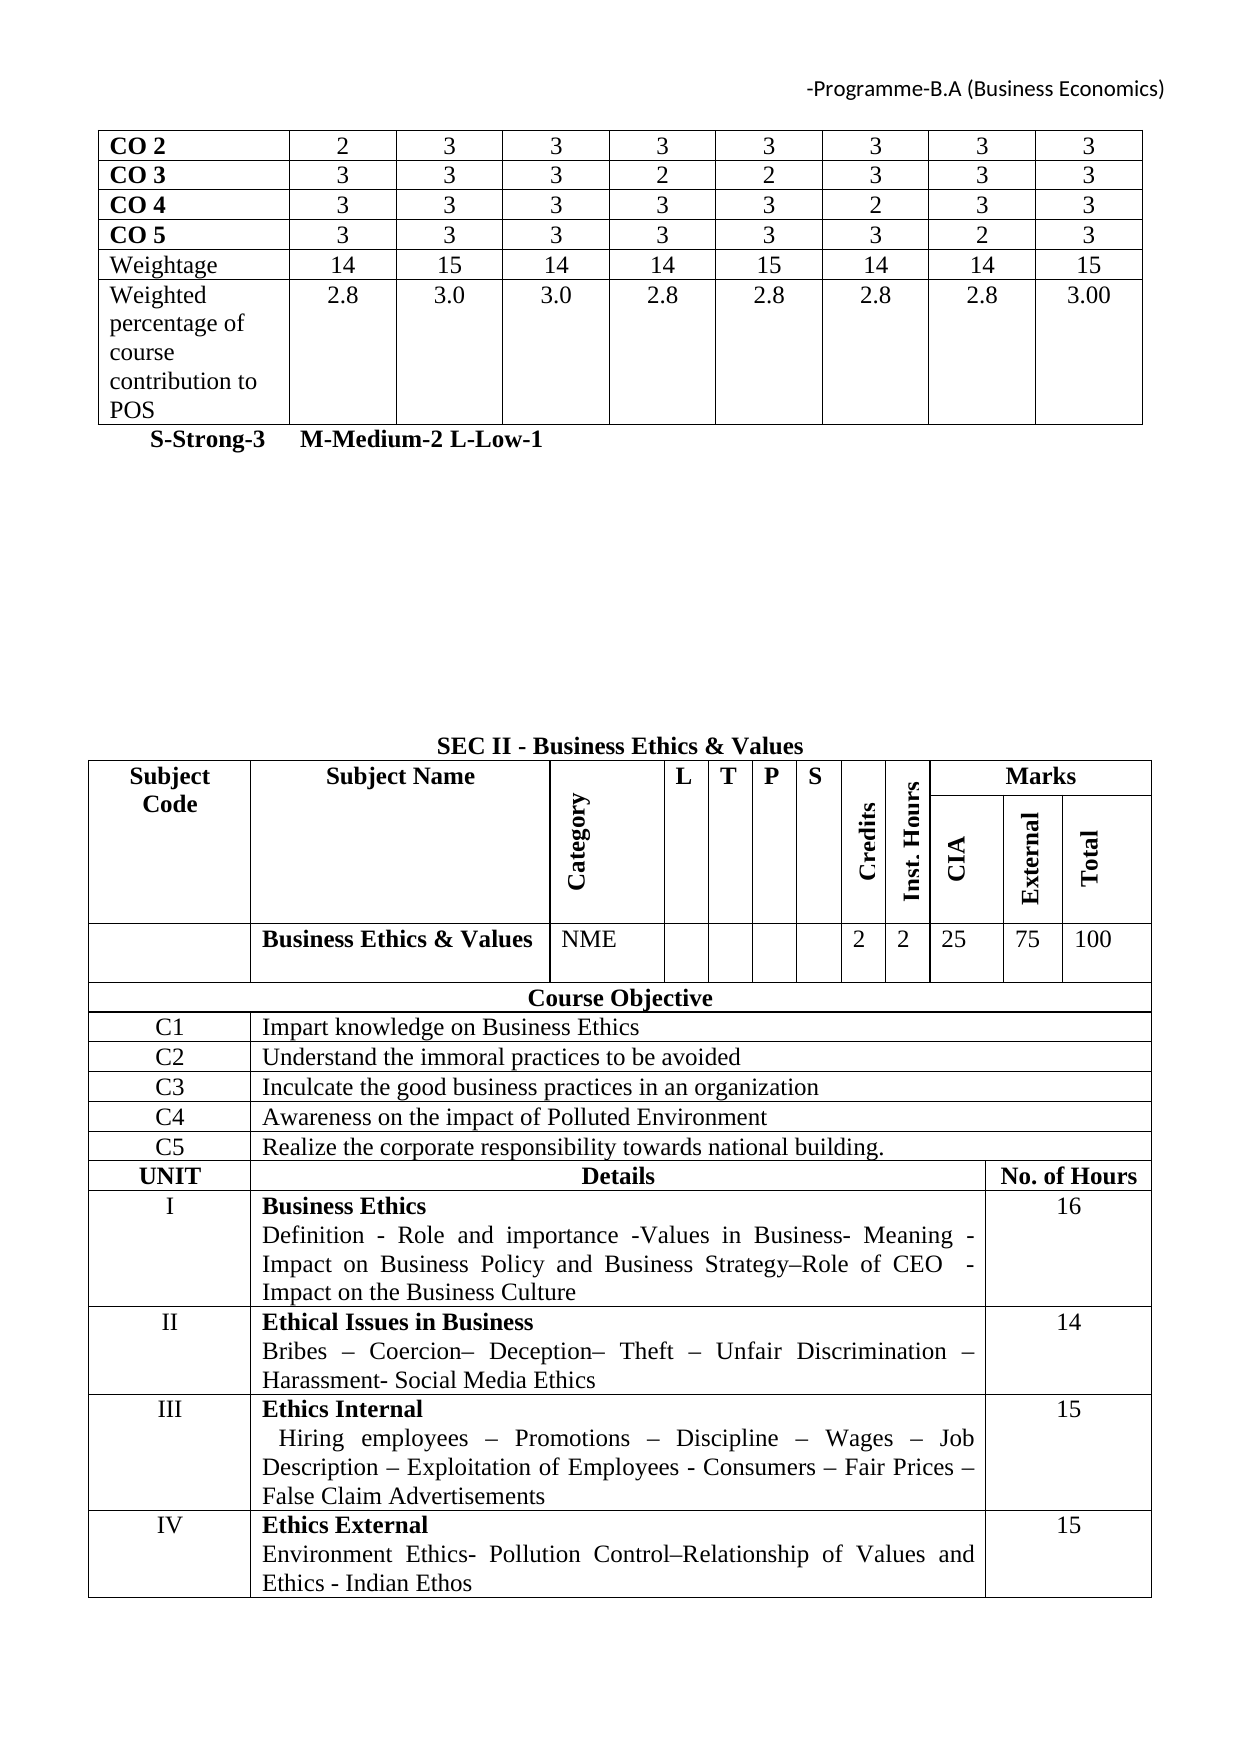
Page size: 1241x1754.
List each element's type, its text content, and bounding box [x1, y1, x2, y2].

table_cell 2 [929, 220, 1035, 249]
table_cell 2 [823, 190, 928, 219]
table_cell 15 [986, 1395, 1151, 1509]
table_header P [753, 761, 796, 923]
table_cell 15 [716, 250, 822, 279]
table_cell No. of Hours [986, 1161, 1151, 1190]
table_cell Weightage [99, 250, 289, 279]
table_header Marks [931, 761, 1151, 794]
table_cell 2.8 [610, 280, 715, 423]
table_header L [665, 761, 708, 923]
table_cell CO 3 [99, 161, 289, 189]
table_cell 3.0 [397, 280, 502, 423]
table_cell 14 [290, 250, 396, 279]
table_cell 3 [929, 161, 1035, 189]
table_cell 3 [1036, 161, 1142, 189]
table_cell 2.8 [823, 280, 928, 423]
table_cell Impart knowledge on Business Ethics [251, 1013, 1151, 1041]
table_cell 3 [290, 161, 396, 189]
table_cell [665, 924, 708, 982]
table_cell External [1004, 796, 1062, 923]
table_cell 14 [986, 1307, 1151, 1393]
table_cell 15 [986, 1511, 1151, 1597]
table_cell 3 [716, 220, 822, 249]
table_cell 2 [716, 161, 822, 189]
table_cell 3 [290, 190, 396, 219]
table_cell 2 [886, 924, 929, 982]
table_cell CO 2 [99, 131, 289, 159]
table_cell III [89, 1395, 250, 1509]
table_cell 3 [397, 131, 502, 159]
table_header Credits [842, 761, 885, 923]
table_cell Ethics Internal Hiring employees – Promotions – Discipline – Wages – Job Description – Exploitation of Employees - Consumers – Fair Prices – False Claim Advertisements [251, 1395, 985, 1509]
table_cell Weighted percentage of course contribution to POS [99, 280, 289, 423]
table_cell Details [251, 1161, 985, 1190]
table_header S [797, 761, 841, 923]
table_cell 15 [397, 250, 502, 279]
table_cell 2.8 [716, 280, 822, 423]
table_cell 3 [1036, 190, 1142, 219]
table_cell 2 [290, 131, 396, 159]
table_cell C4 [89, 1102, 250, 1131]
table_cell 2 [842, 924, 885, 982]
table_cell II [89, 1307, 250, 1393]
table_cell 3 [929, 131, 1035, 159]
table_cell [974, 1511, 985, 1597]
table_header Subject Code [89, 761, 250, 923]
table_cell 14 [929, 250, 1035, 279]
table_cell C3 [89, 1072, 250, 1101]
table_cell 3 [610, 190, 715, 219]
table_cell 3 [929, 190, 1035, 219]
table_cell [753, 924, 796, 982]
table_cell 14 [610, 250, 715, 279]
table_cell 25 [931, 924, 1003, 982]
table_cell 3 [823, 220, 928, 249]
table_cell 2 [610, 161, 715, 189]
table_cell 14 [503, 250, 609, 279]
table_cell 3 [610, 131, 715, 159]
table_cell Ethical Issues in Business Bribes – Coercion– Deception– Theft – Unfair Discrimination –Harassment- Social Media Ethics [251, 1307, 985, 1393]
table_cell [797, 924, 841, 982]
table_cell 3 [397, 220, 502, 249]
table_header Subject Name [251, 761, 549, 923]
table_cell 3 [290, 220, 396, 249]
table_cell Total [1063, 796, 1151, 923]
table_cell 3 [503, 220, 609, 249]
table_cell CO 5 [99, 220, 289, 249]
table_cell 16 [986, 1191, 1151, 1306]
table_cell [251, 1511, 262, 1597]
table_cell 3 [716, 131, 822, 159]
table_cell 2.8 [290, 280, 396, 423]
text S-Strong-3 M-Medium-2 L-Low-1 [75, 424, 1165, 453]
table_cell 3 [503, 190, 609, 219]
table_cell 100 [1063, 924, 1151, 982]
table_cell Business Ethics & Values [251, 924, 549, 982]
table_cell C1 [89, 1013, 250, 1041]
table_cell Business Ethics Definition - Role and importance -Values in Business- Meaning -Impact on Business Policy and Business Strategy–Role of CEO -Impact on the Business Culture [251, 1191, 985, 1306]
table_cell [89, 924, 250, 982]
table_cell 3 [610, 220, 715, 249]
table_cell UNIT [89, 1161, 250, 1190]
table_cell CO 4 [99, 190, 289, 219]
table_cell 3 [397, 161, 502, 189]
table_cell C2 [89, 1042, 250, 1071]
table_cell 3 [397, 190, 502, 219]
table_cell [709, 924, 752, 982]
table_cell 15 [1036, 250, 1142, 279]
table_cell Course Objective [89, 983, 1151, 1011]
table_cell C5 [89, 1132, 250, 1160]
table_cell Awareness on the impact of Polluted Environment [251, 1102, 1151, 1131]
table_cell 3.00 [1036, 280, 1142, 423]
table_cell 3 [823, 161, 928, 189]
table_cell CIA [931, 796, 1003, 923]
table_header Category [551, 761, 664, 923]
table_cell I [89, 1191, 250, 1306]
table_cell 2.8 [929, 280, 1035, 423]
table_cell Realize the corporate responsibility towards national building. [251, 1132, 1151, 1160]
table_cell Inculcate the good business practices in an organization [251, 1072, 1151, 1101]
table_cell IV [89, 1511, 250, 1597]
table_cell 3 [823, 131, 928, 159]
table_cell 75 [1004, 924, 1062, 982]
table_cell 3 [716, 190, 822, 219]
table_cell 3 [1036, 220, 1142, 249]
table_header T [709, 761, 752, 923]
table_cell NME [551, 924, 664, 982]
table_cell 3 [503, 131, 609, 159]
table_cell 14 [823, 250, 928, 279]
text SEC II - Business Ethics & Values [75, 731, 1165, 760]
table_cell Understand the immoral practices to be avoided [251, 1042, 1151, 1071]
table_cell 3 [503, 161, 609, 189]
table_cell 3.0 [503, 280, 609, 423]
table_cell 3 [1036, 131, 1142, 159]
table_header Inst. Hours [886, 761, 929, 923]
